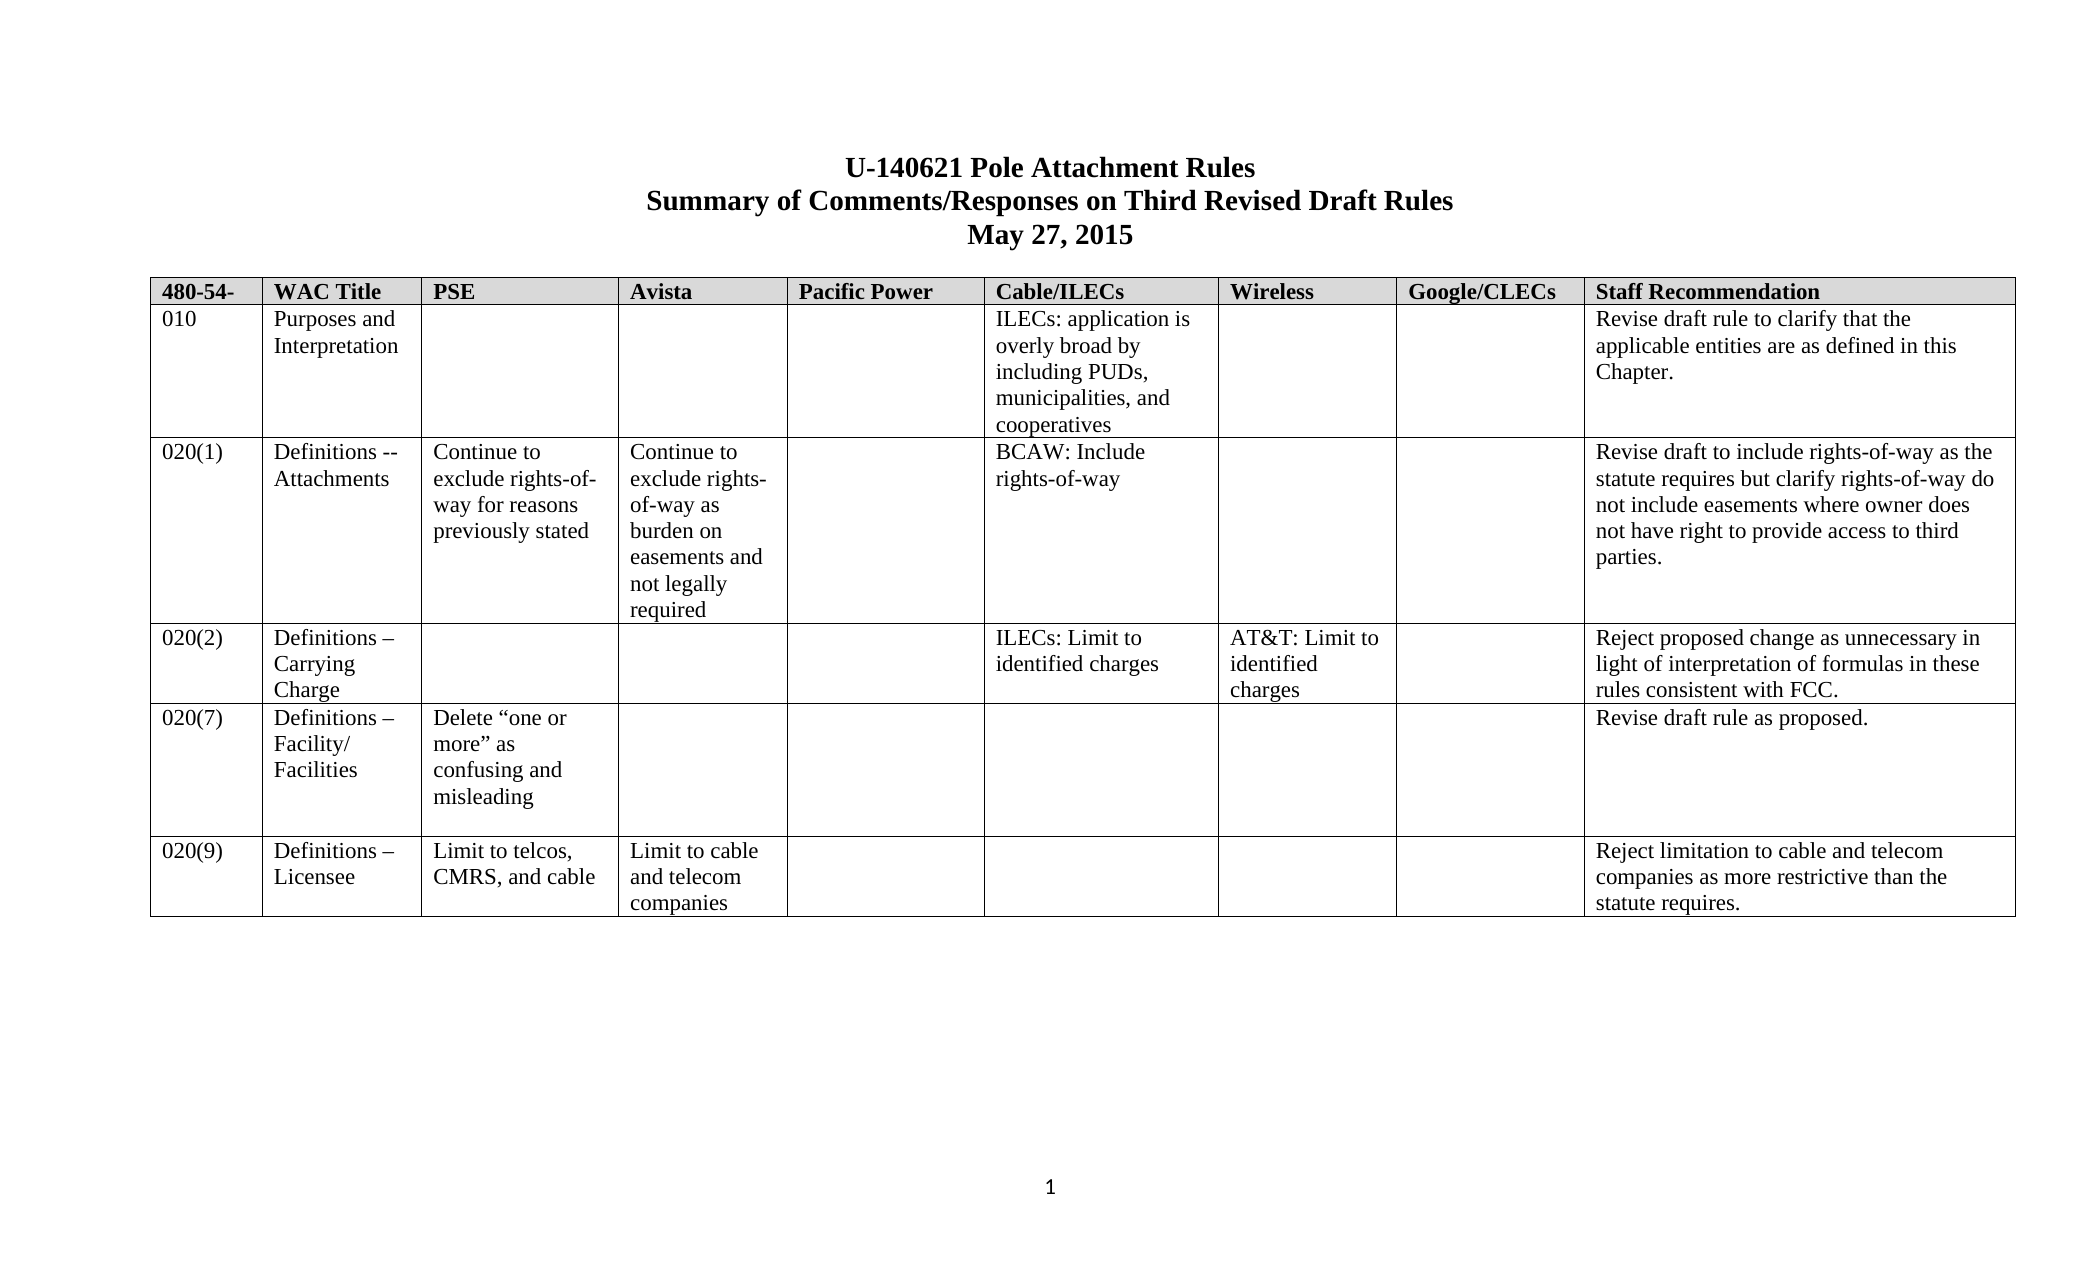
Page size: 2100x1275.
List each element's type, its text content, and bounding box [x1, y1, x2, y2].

table_header Staff Recommendation [1585, 278, 2015, 304]
table_cell [788, 305, 984, 437]
table_cell 020(9) [151, 837, 262, 916]
table_cell Continue to exclude rights-of-way for reasons previously stated [422, 438, 618, 623]
table_cell Revise draft rule to clarify that the applicable entities are as defined in this Chapter. [1585, 305, 2015, 437]
table_cell [1397, 704, 1584, 836]
table_cell [1219, 438, 1396, 623]
table_cell Limit to cable and telecom companies [619, 837, 787, 916]
table_header Wireless [1219, 278, 1396, 304]
table_cell [1397, 624, 1584, 703]
table_cell 020(1) [151, 438, 262, 623]
table_cell [1397, 305, 1584, 437]
table_cell ILECs: Limit to identified charges [985, 624, 1218, 703]
table_cell Definitions -- Attachments [263, 438, 421, 623]
table_cell 020(7) [151, 704, 262, 836]
table_cell Limit to telcos, CMRS, and cable [422, 837, 618, 916]
table_cell 020(2) [151, 624, 262, 703]
table_cell [788, 438, 984, 623]
table_cell [1397, 438, 1584, 623]
table_header 480-54- [151, 278, 262, 304]
table_cell [422, 305, 618, 437]
table_cell [985, 837, 1218, 916]
table_header Pacific Power [788, 278, 984, 304]
table_cell Delete “one or more” as confusing and misleading [422, 704, 618, 836]
table_header WAC Title [263, 278, 421, 304]
table_cell [1219, 305, 1396, 437]
table_cell [788, 837, 984, 916]
table_header Google/CLECs [1397, 278, 1584, 304]
table_cell [619, 305, 787, 437]
text U-140621 Pole Attachment Rules [150, 150, 1950, 183]
text May 27, 2015 [150, 217, 1950, 251]
table_cell Continue to exclude rights-of-way as burden on easements and not legally required [619, 438, 787, 623]
table_cell [422, 624, 618, 703]
table_cell Definitions – Carrying Charge [263, 624, 421, 703]
table_cell 010 [151, 305, 262, 437]
table_cell Revise draft to include rights-of-way as the statute requires but clarify rights-of-way do not include easements where owner does not have right to provide access to third parties. [1585, 438, 2015, 623]
table_cell Definitions – Licensee [263, 837, 421, 916]
table_header PSE [422, 278, 618, 304]
table_cell Purposes and Interpretation [263, 305, 421, 437]
text Summary of Comments/Responses on Third Revised Draft Rules [150, 183, 1950, 217]
table_cell BCAW: Include rights-of-way [985, 438, 1218, 623]
table_cell [619, 704, 787, 836]
table_header Avista [619, 278, 787, 304]
table_cell ILECs: application is overly broad by including PUDs, municipalities, and cooperatives [985, 305, 1218, 437]
table_cell [985, 704, 1218, 836]
table_cell Reject proposed change as unnecessary in light of interpretation of formulas in these rules consistent with FCC. [1585, 624, 2015, 703]
table_cell Revise draft rule as proposed. [1585, 704, 2015, 836]
table_cell Reject limitation to cable and telecom companies as more restrictive than the statute requires. [1585, 837, 2015, 916]
table_cell [1219, 704, 1396, 836]
table_header Cable/ILECs [985, 278, 1218, 304]
table_cell AT&T: Limit to identified charges [1219, 624, 1396, 703]
table_cell [788, 624, 984, 703]
table_cell [1219, 837, 1396, 916]
table_cell [619, 624, 787, 703]
table_cell [1397, 837, 1584, 916]
table_cell [788, 704, 984, 836]
table_cell Definitions – Facility/ Facilities [263, 704, 421, 836]
